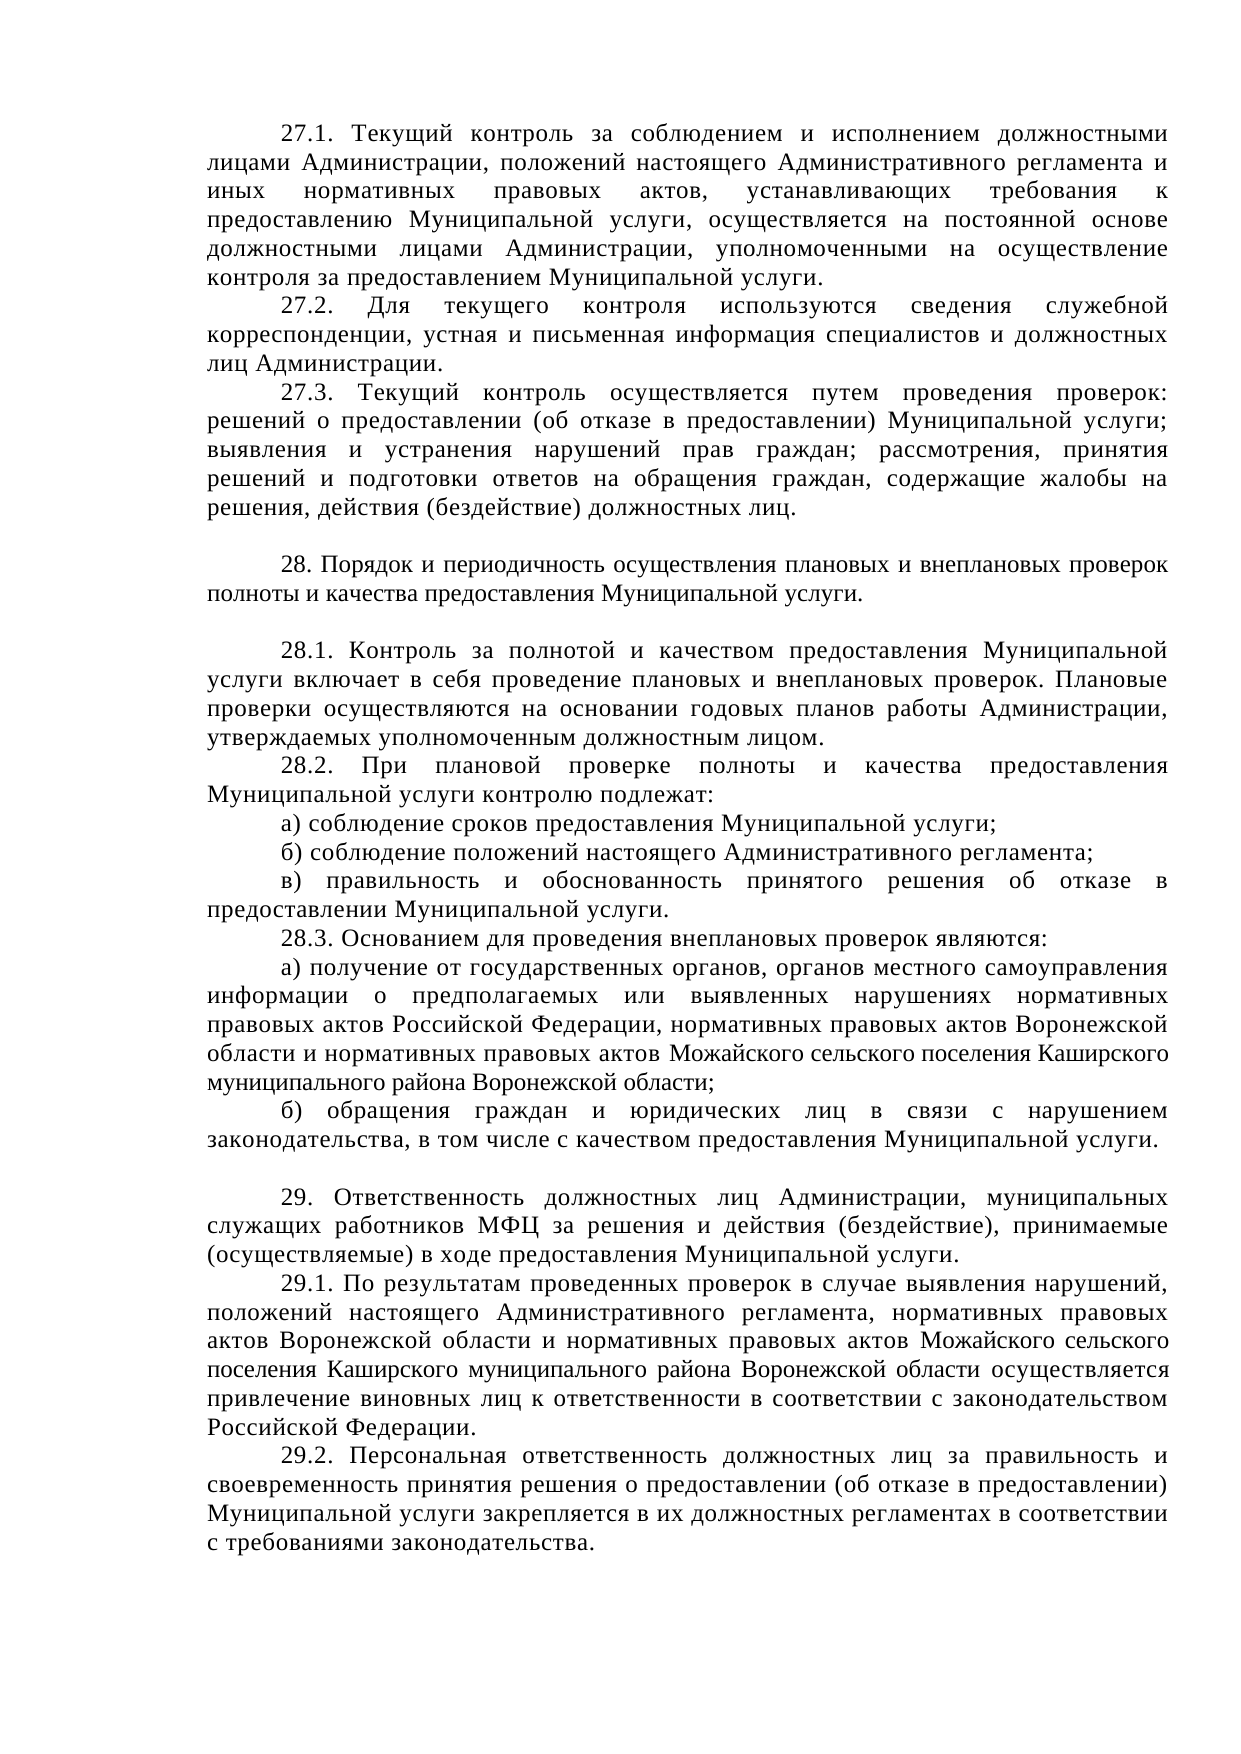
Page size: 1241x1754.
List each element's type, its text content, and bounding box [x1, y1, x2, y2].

text б) обращения граждан и юридических лиц в связи с нарушением законодательства, в том числе с качеством предоставления Муниципальной услуги. [207, 1096, 1169, 1153]
text 27.3. Текущий контроль осуществляется путем проведения проверок: решений о предоставлении (об отказе в предоставлении) Муниципальной услуги; выявления и устранения нарушений прав граждан; рассмотрения, принятия решений и подготовки ответов на обращения граждан, содержащие жалобы на решения, действия (бездействие) должностных лиц. [207, 377, 1169, 521]
text 28.3. Основанием для проведения внеплановых проверок являются: [207, 923, 1169, 952]
text 28. Порядок и периодичность осуществления плановых и внеплановых проверок полноты и качества предоставления Муниципальной услуги. [207, 549, 1169, 607]
text 29. Ответственность должностных лиц Администрации, муниципальных служащих работников МФЦ за решения и действия (бездействие), принимаемые (осуществляемые) в ходе предоставления Муниципальной услуги. [207, 1182, 1169, 1268]
text 29.2. Персональная ответственность должностных лиц за правильность и своевременность принятия решения о предоставлении (об отказе в предоставлении) Муниципальной услуги закрепляется в их должностных регламентах в соответствии с требованиями законодательства. [207, 1441, 1169, 1556]
text б) соблюдение положений настоящего Административного регламента; [207, 837, 1169, 866]
text 27.1. Текущий контроль за соблюдением и исполнением должностными лицами Администрации, положений настоящего Административного регламента и иных нормативных правовых актов, устанавливающих требования к предоставлению Муниципальной услуги, осуществляется на постоянной основе должностными лицами Администрации, уполномоченными на осуществление контроля за предоставлением Муниципальной услуги. [207, 118, 1169, 291]
text а) соблюдение сроков предоставления Муниципальной услуги; [207, 808, 1169, 837]
text 29.1. По результатам проведенных проверок в случае выявления нарушений, положений настоящего Административного регламента, нормативных правовых актов Воронежской области и нормативных правовых актов Можайского сельского поселения Каширского муниципального района Воронежской области осуществляется привлечение виновных лиц к ответственности в соответствии с законодательством Российской Федерации. [207, 1268, 1169, 1441]
text в) правильность и обоснованность принятого решения об отказе в предоставлении Муниципальной услуги. [207, 866, 1169, 923]
text 27.2. Для текущего контроля используются сведения служебной корреспонденции, устная и письменная информация специалистов и должностных лиц Администрации. [207, 291, 1169, 377]
text 28.2. При плановой проверке полноты и качества предоставления Муниципальной услуги контролю подлежат: [207, 751, 1169, 808]
text а) получение от государственных органов, органов местного самоуправления информации о предполагаемых или выявленных нарушениях нормативных правовых актов Российской Федерации, нормативных правовых актов Воронежской области и нормативных правовых актов Можайского сельского поселения Каширского муниципального района Воронежской области; [207, 952, 1169, 1096]
text 28.1. Контроль за полнотой и качеством предоставления Муниципальной услуги включает в себя проведение плановых и внеплановых проверок. Плановые проверки осуществляются на основании годовых планов работы Администрации, утверждаемых уполномоченным должностным лицом. [207, 636, 1169, 751]
